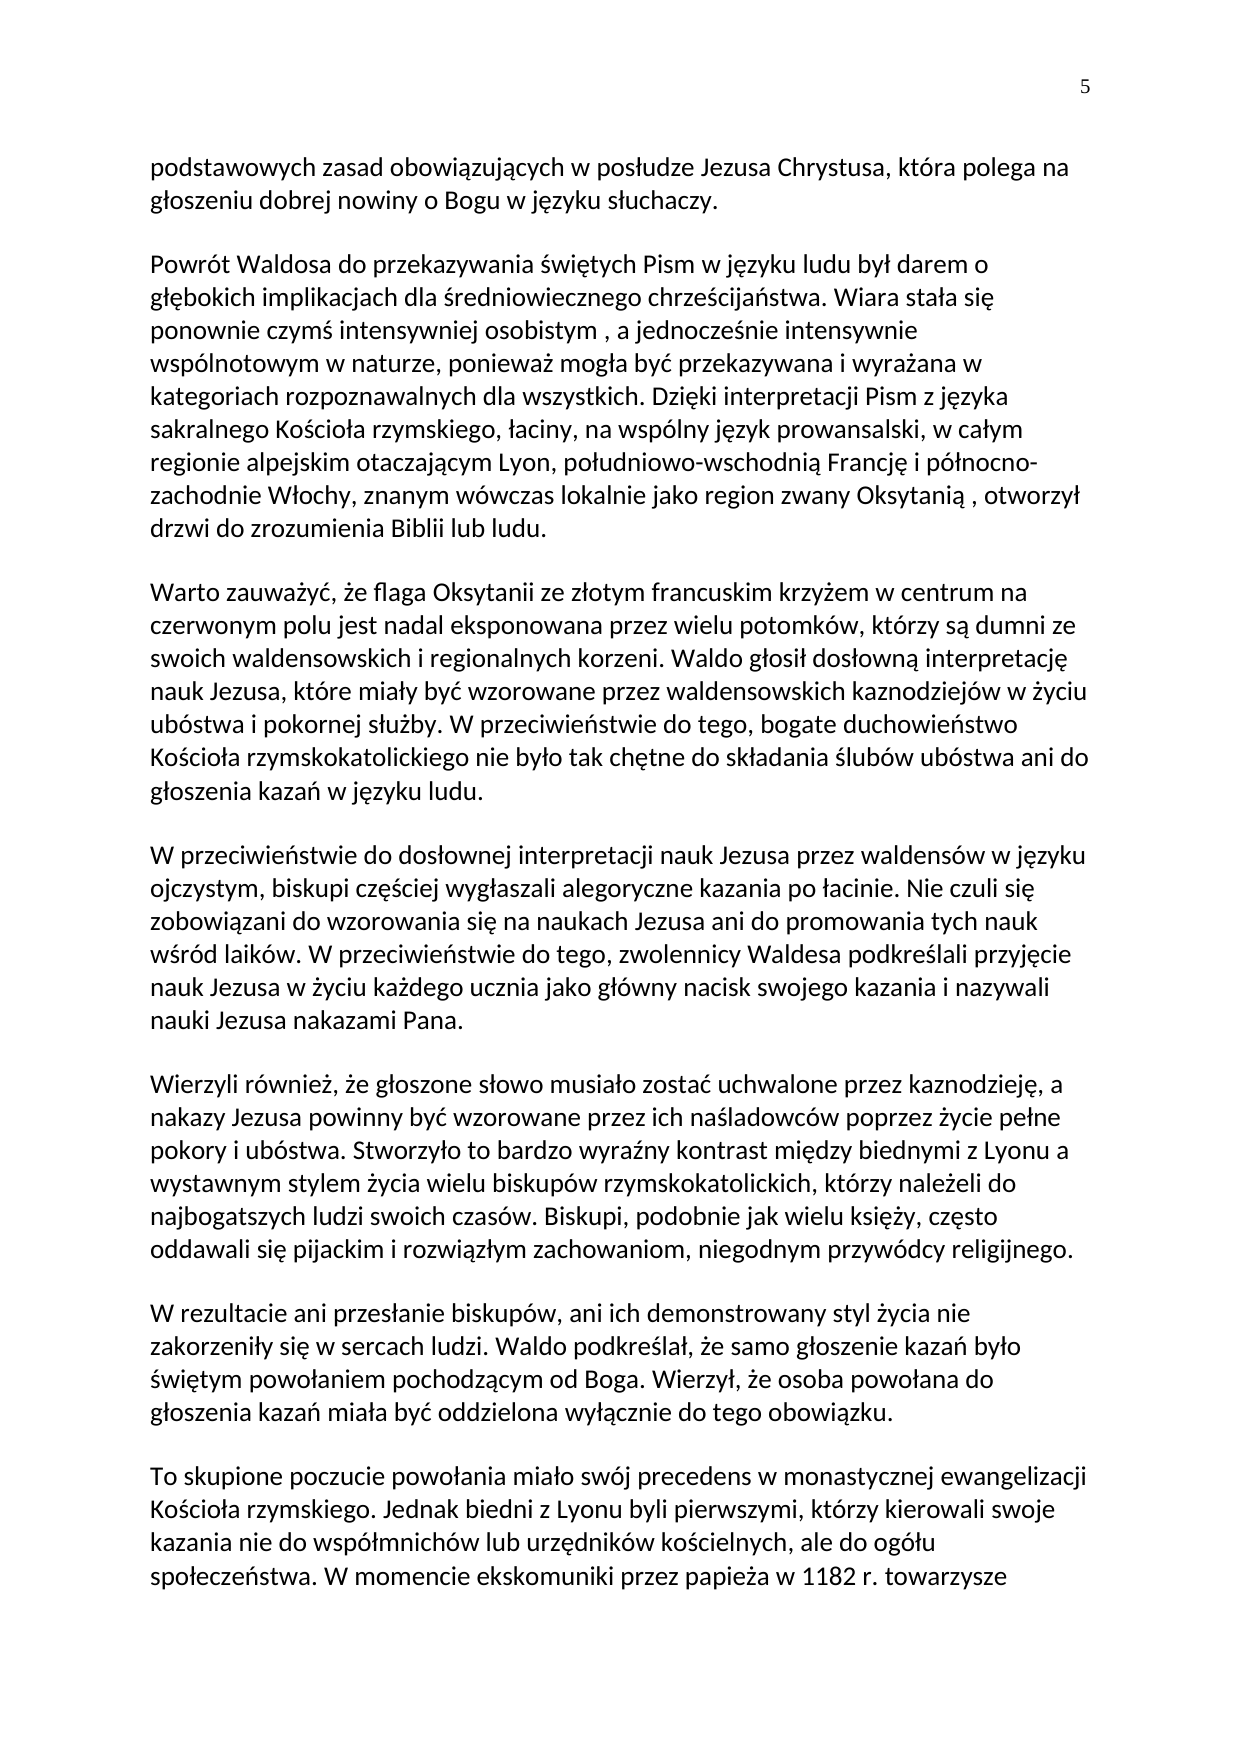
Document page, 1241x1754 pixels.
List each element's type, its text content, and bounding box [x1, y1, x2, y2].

text Wierzyli również, że głoszone słowo musiało zostać uchwalone przez kaznodzieję, a nakazy Jezusa powinny być wzorowane przez ich naśladowców poprzez życie pełne pokory i ubóstwa. Stworzyło to bardzo wyraźny kontrast między biednymi z Lyonu a wystawnym stylem życia wielu biskupów rzymskokatolickich, którzy należeli do najbogatszych ludzi swoich czasów. Biskupi, podobnie jak wielu księży, często oddawali się pijackim i rozwiązłym zachowaniom, niegodnym przywódcy religijnego. [150, 1067, 1090, 1265]
text W rezultacie ani przesłanie biskupów, ani ich demonstrowany styl życia nie zakorzeniły się w sercach ludzi. Waldo podkreślał, że samo głoszenie kazań było świętym powołaniem pochodzącym od Boga. Wierzył, że osoba powołana do głoszenia kazań miała być oddzielona wyłącznie do tego obowiązku. [150, 1296, 1090, 1428]
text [150, 150, 1090, 216]
text Powrót Waldosa do przekazywania świętych Pism w języku ludu był darem o głębokich implikacjach dla średniowiecznego chrześcijaństwa. Wiara stała się ponownie czymś intensywniej osobistym , a jednocześnie intensywnie wspólnotowym w naturze, ponieważ mogła być przekazywana i wyrażana w kategoriach rozpoznawalnych dla wszystkich. Dzięki interpretacji Pism z języka sakralnego Kościoła rzymskiego, łaciny, na wspólny język prowansalski, w całym regionie alpejskim otaczającym Lyon, południowo-wschodnią Francję i północno-zachodnie Włochy, znanym wówczas lokalnie jako region zwany Oksytanią , otworzył drzwi do zrozumienia Biblii lub ludu. [150, 247, 1090, 544]
text W przeciwieństwie do dosłownej interpretacji nauk Jezusa przez waldensów w języku ojczystym, biskupi częściej wygłaszali alegoryczne kazania po łacinie. Nie czuli się zobowiązani do wzorowania się na naukach Jezusa ani do promowania tych nauk wśród laików. W przeciwieństwie do tego, zwolennicy Waldesa podkreślali przyjęcie nauk Jezusa w życiu każdego ucznia jako główny nacisk swojego kazania i nazywali nauki Jezusa nakazami Pana. [150, 838, 1090, 1036]
text Warto zauważyć, że flaga Oksytanii ze złotym francuskim krzyżem w centrum na czerwonym polu jest nadal eksponowana przez wielu potomków, którzy są dumni ze swoich waldensowskich i regionalnych korzeni. Waldo głosił dosłowną interpretację nauk Jezusa, które miały być wzorowane przez waldensowskich kaznodziejów w życiu ubóstwa i pokornej służby. W przeciwieństwie do tego, bogate duchowieństwo Kościoła rzymskokatolickiego nie było tak chętne do składania ślubów ubóstwa ani do głoszenia kazań w języku ludu. [150, 576, 1090, 807]
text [150, 1459, 1090, 1592]
